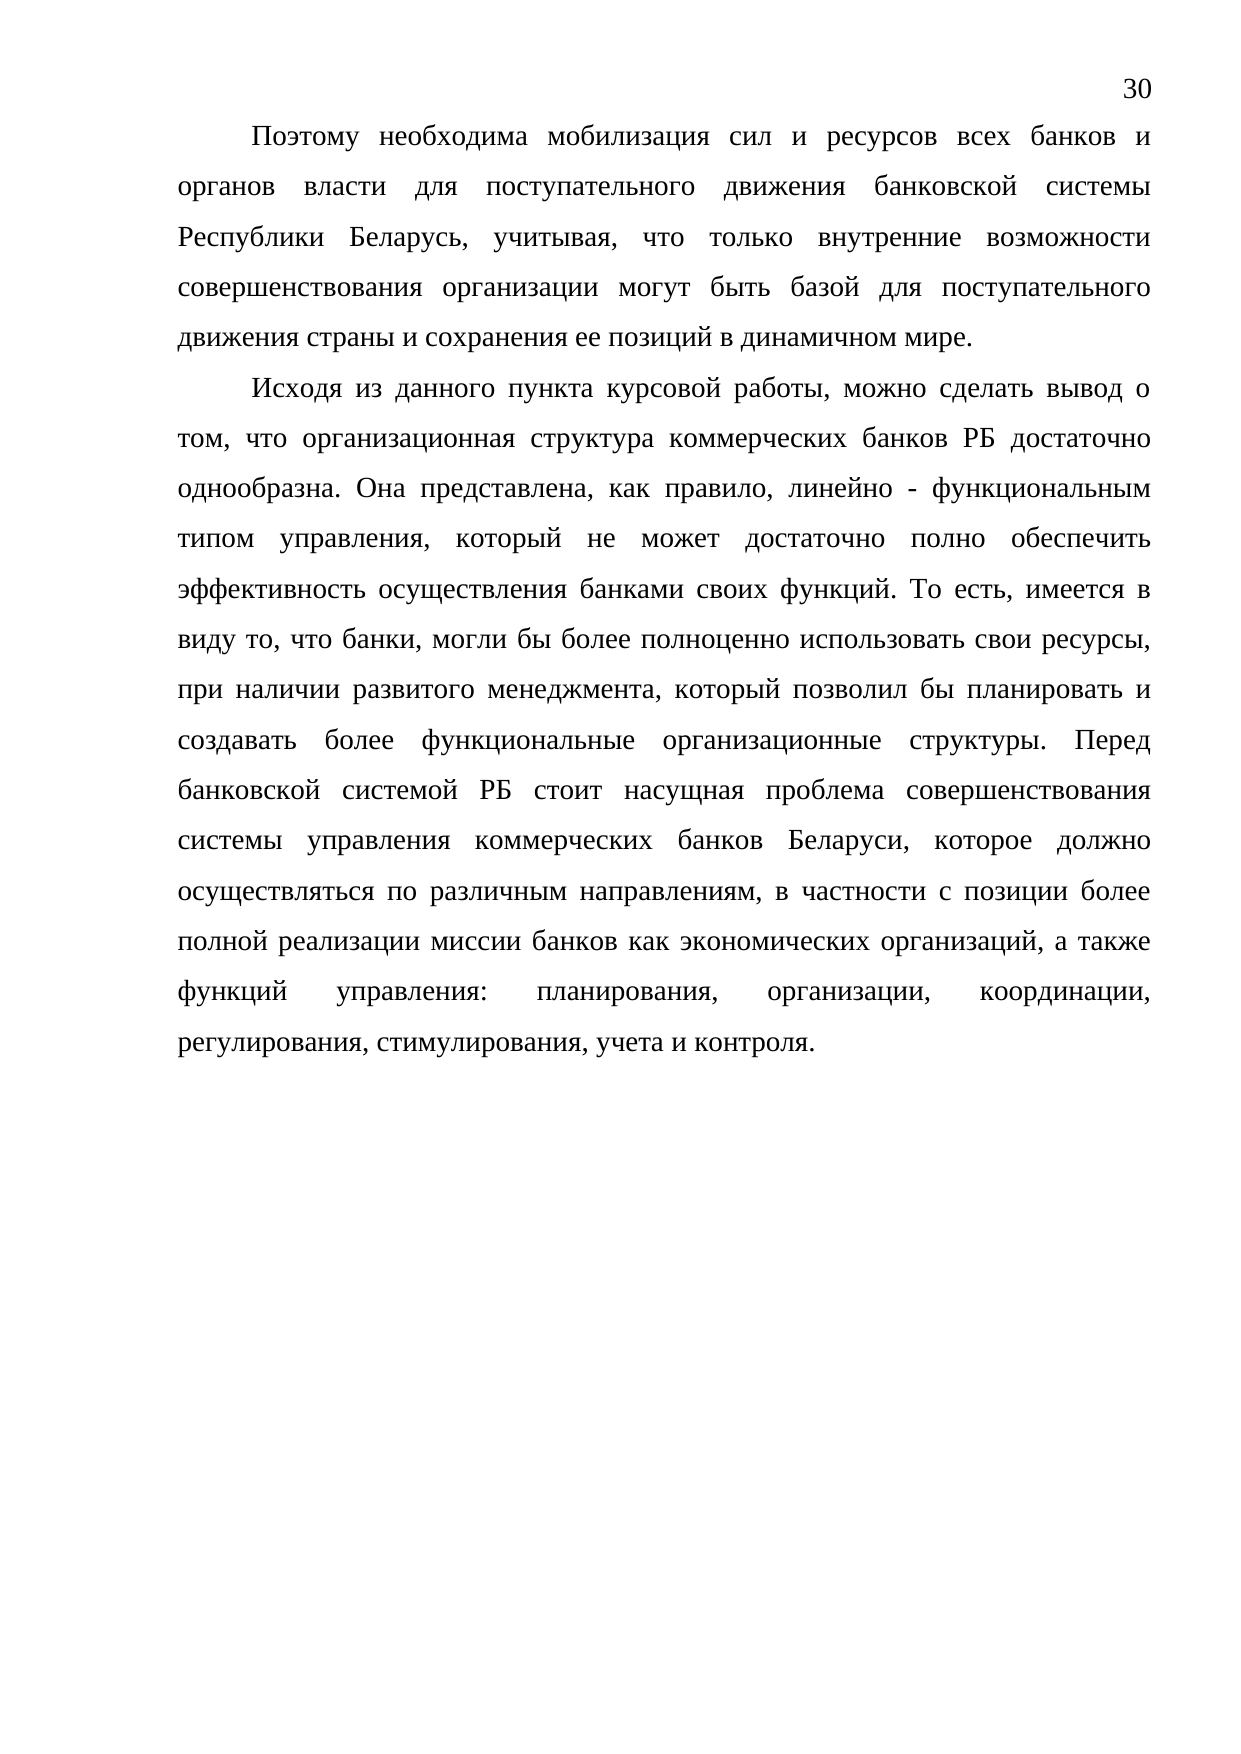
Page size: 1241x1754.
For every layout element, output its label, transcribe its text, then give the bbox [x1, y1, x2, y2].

text Исходя из данного пункта курсовой работы, можно сделать вывод о том, что организационная структура коммерческих банков РБ достаточно однообразна. Она представлена, как правило, линейно - функциональным типом управления, который не может достаточно полно обеспечить эффективность осуществления банками своих функций. То есть, имеется в виду то, что банки, могли бы более полноценно использовать свои ресурсы, при наличии развитого менеджмента, который позволил бы планировать и создавать более функциональные организационные структуры. Перед банковской системой РБ стоит насущная проблема совершенствования системы управления коммерческих банков Беларуси, которое должно осуществляться по различным направлениям, в частности с позиции более полной реализации миссии банков как экономических организаций, а также функций управления: планирования, организации, координации, регулирования, стимулирования, учета и контроля. [177, 370, 1152, 1057]
text Поэтому необходима мобилизация сил и ресурсов всех банков и органов власти для поступательного движения банковской системы Республики Беларусь, учитывая, что только внутренние возможности совершенствования организации могут быть базой для поступательного движения страны и сохранения ее позиций в динамичном мире. [177, 118, 1152, 353]
